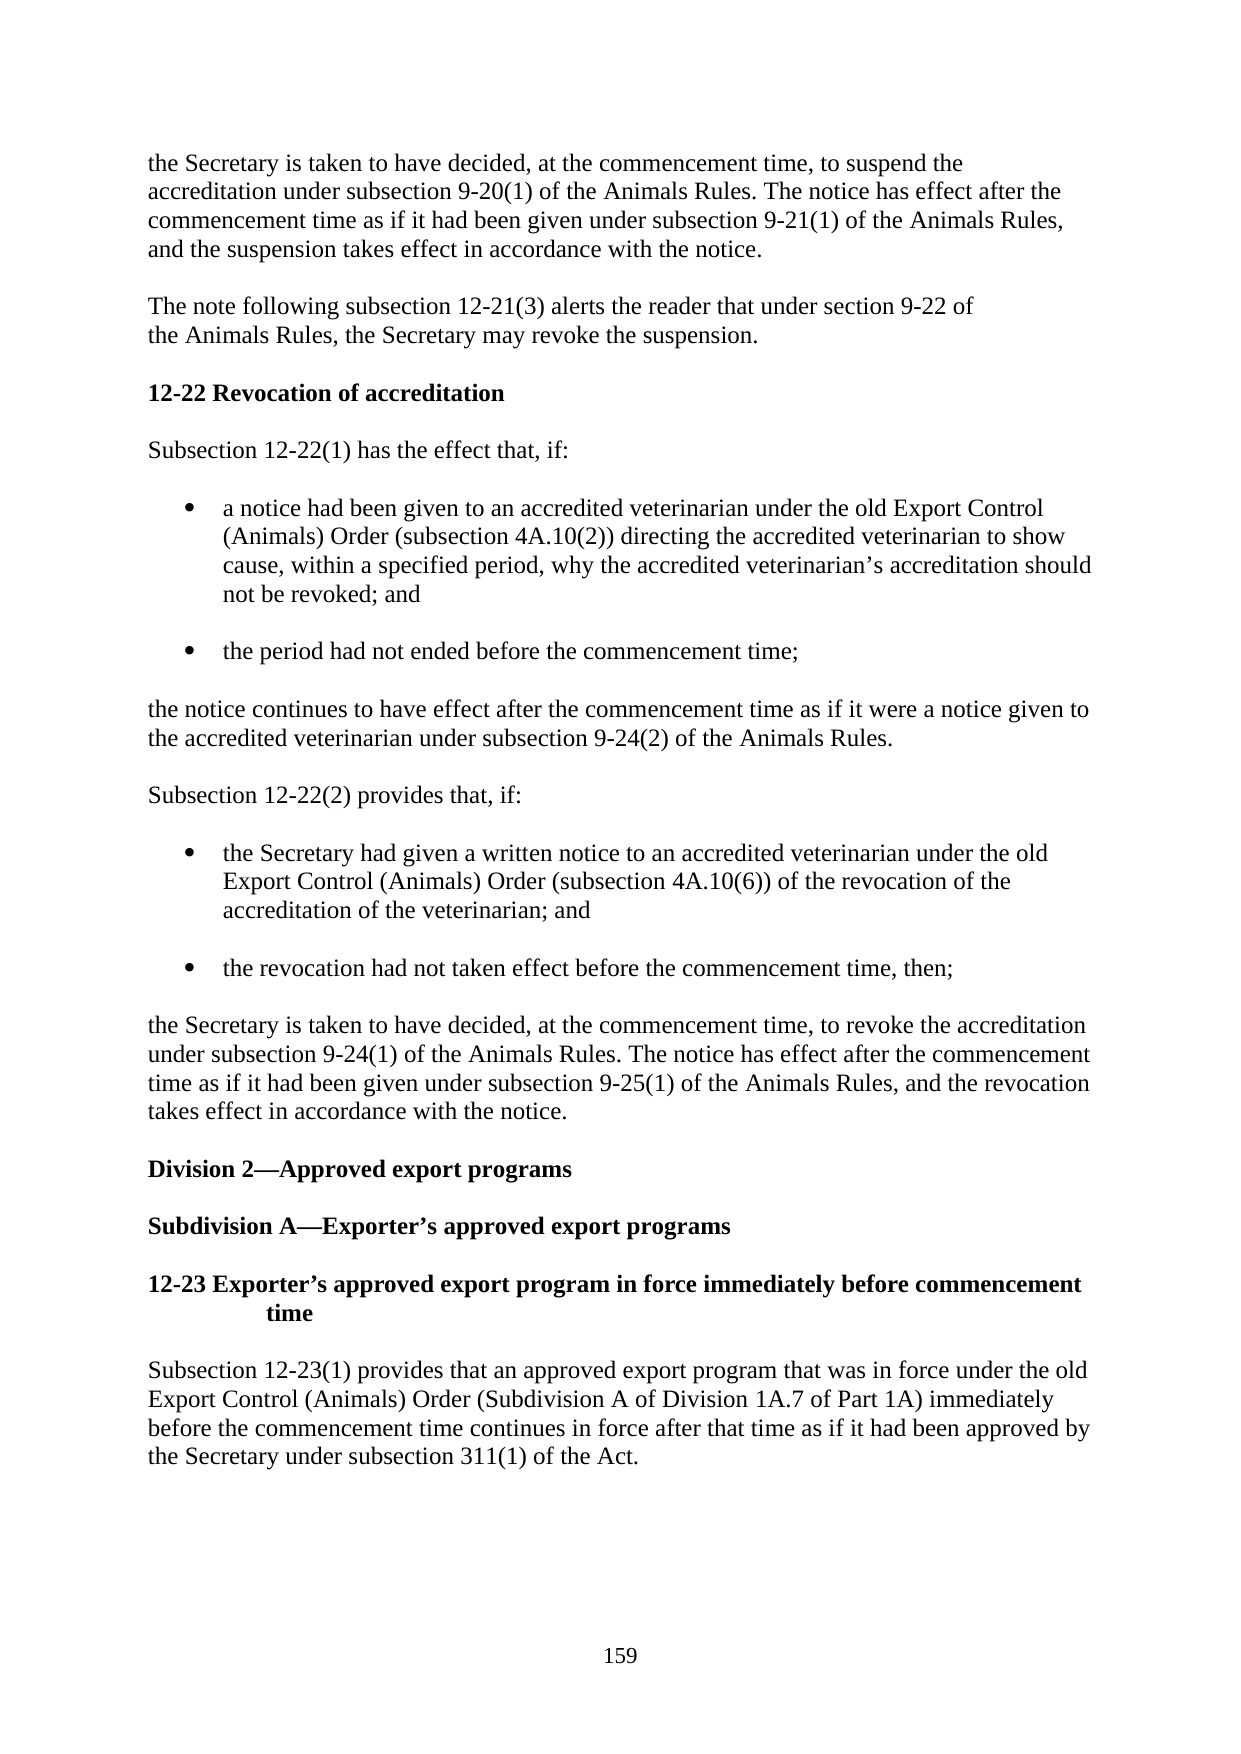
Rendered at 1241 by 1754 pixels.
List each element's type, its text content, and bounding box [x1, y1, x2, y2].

text Subsection 12-22(2) provides that, if: [148, 780, 1092, 809]
text the notice continues to have effect after the commencement time as if it were a notice given to the accredited veterinarian under subsection 9-24(2) of the Animals Rules. [148, 694, 1092, 751]
list a notice had been given to an accredited veterinarian under the old Export Control (Animals) Order (subsection 4A.10(2)) directing the accredited veterinarian to show cause, within a specified period, why the accredited veterinarian’s accreditation should not be revoked; and [185, 493, 1092, 608]
text the Secretary is taken to have decided, at the commencement time, to suspend the accreditation under subsection 9-20(1) of the Animals Rules. The notice has effect after the commencement time as if it had been given under subsection 9-21(1) of the Animals Rules, and the suspension takes effect in accordance with the notice. [148, 148, 1092, 263]
text 12-22 Revocation of accreditation [148, 378, 1092, 406]
list the revocation had not taken effect before the commencement time, then; [185, 953, 1092, 981]
list the Secretary had given a written notice to an accredited veterinarian under the old Export Control (Animals) Order (subsection 4A.10(6)) of the revocation of the accreditation of the veterinarian; and [185, 838, 1092, 924]
list Subdivision A—Exporter’s approved export programs [148, 1211, 1092, 1240]
text Subsection 12-22(1) has the effect that, if: [148, 435, 1092, 464]
text Subsection 12-23(1) provides that an approved export program that was in force under the old Export Control (Animals) Order (Subdivision A of Division 1A.7 of Part 1A) immediately before the commencement time continues in force after that time as if it had been approved by the Secretary under subsection 311(1) of the Act. [148, 1355, 1092, 1470]
text 12-23 Exporter’s approved export program in force immediately before commencement time [148, 1269, 1092, 1326]
text the Secretary is taken to have decided, at the commencement time, to revoke the accreditation under subsection 9-24(1) of the Animals Rules. The notice has effect after the commencement time as if it had been given under subsection 9-25(1) of the Animals Rules, and the revocation takes effect in accordance with the notice. [148, 1010, 1092, 1125]
text Division 2—Approved export programs [148, 1154, 1092, 1183]
text The note following subsection 12-21(3) alerts the reader that under section 9-22 of the Animals Rules, the Secretary may revoke the suspension. [148, 291, 1092, 349]
list the period had not ended before the commencement time; [185, 636, 1092, 665]
